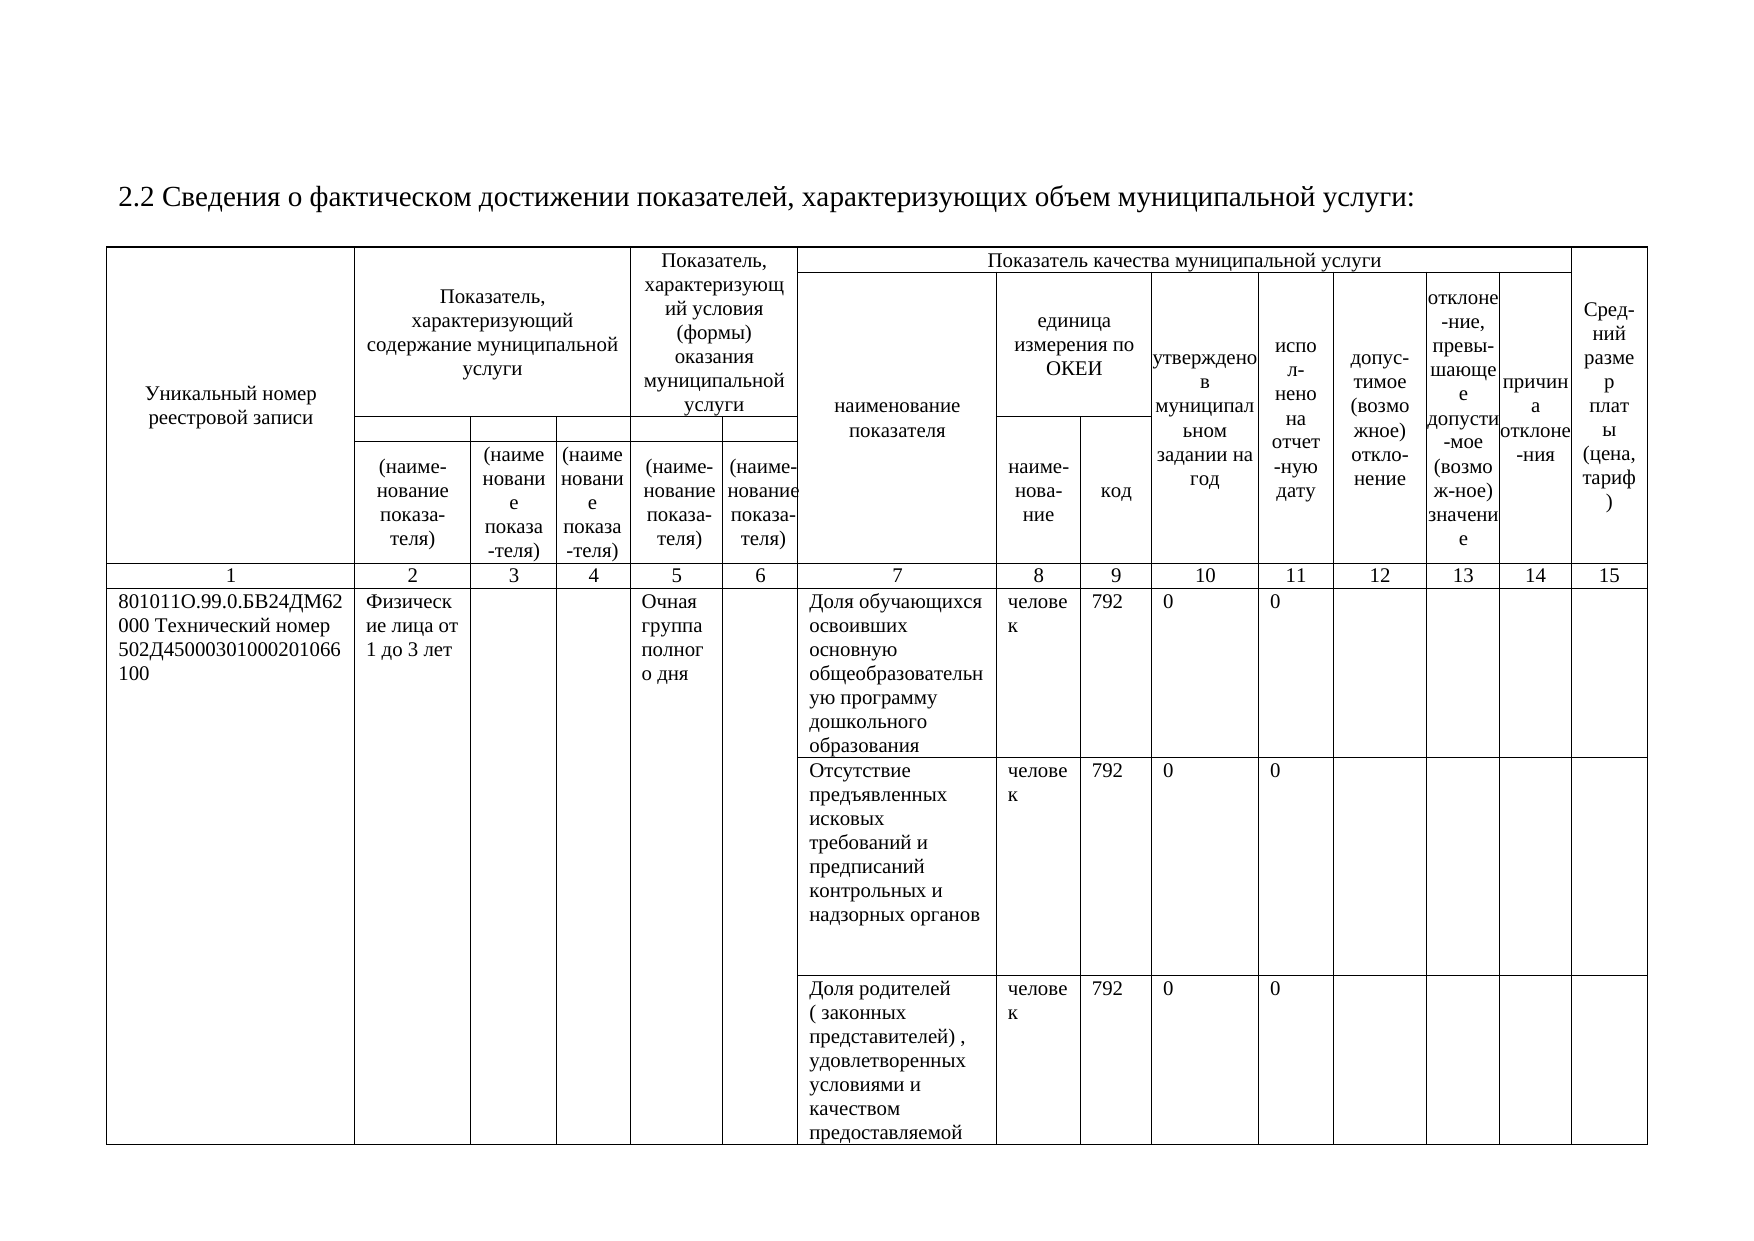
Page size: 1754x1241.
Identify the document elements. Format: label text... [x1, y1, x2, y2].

table_cell человек [997, 589, 1080, 757]
table_cell Очная группа полного дня [631, 589, 722, 1144]
table_cell [1572, 589, 1647, 757]
table_cell человек [997, 758, 1080, 974]
table_header Показатель, характеризующий условия (формы) оказания муниципальной услуги [631, 248, 797, 416]
table_cell [557, 589, 630, 1144]
table_cell человек [997, 976, 1080, 1144]
table_cell [1427, 758, 1499, 974]
table_cell единица измерения по ОКЕИ [997, 273, 1151, 416]
table_cell 9 [1081, 564, 1151, 587]
table_cell [1500, 976, 1571, 1144]
table_cell 12 [1334, 564, 1426, 587]
table_cell 15 [1572, 564, 1647, 587]
table_cell 3 [471, 564, 556, 587]
table_cell [631, 417, 722, 441]
table_cell 14 [1500, 564, 1571, 587]
table_cell испол-нено на отчет-ную дату [1259, 273, 1333, 562]
table_cell (наиме-нование показа-теля) [631, 442, 722, 562]
table_cell 0 [1259, 589, 1333, 757]
table_cell [1334, 976, 1426, 1144]
table_cell [723, 589, 797, 1144]
table_cell 7 [798, 564, 996, 587]
table_header Уникальный номер реестровой записи [107, 248, 354, 562]
table_cell наиме-нова-ние [997, 417, 1080, 562]
table_cell 1 [107, 564, 354, 587]
table_cell 4 [557, 564, 630, 587]
table_header Показатель, характеризующий содержание муниципальной услуги [355, 248, 630, 416]
table_cell [471, 589, 556, 1144]
table_cell Доля обучающихся освоивших основную общеобразовательную программу дошкольного образования [798, 589, 996, 757]
table_cell [1427, 976, 1499, 1144]
table_header Показатель качества муниципальной услуги [798, 248, 1571, 272]
table_cell (наименование показа-теля) [471, 442, 556, 562]
table_cell 10 [1152, 564, 1258, 587]
table_cell [1334, 758, 1426, 974]
table_cell 11 [1259, 564, 1333, 587]
table_cell [1334, 589, 1426, 757]
table_cell код [1081, 417, 1151, 562]
table_cell [1572, 758, 1647, 974]
table_cell наименование показателя [798, 273, 996, 562]
table_cell [723, 417, 797, 441]
table_cell 8 [997, 564, 1080, 587]
table_cell [471, 417, 556, 441]
table_cell Физические лица от 1 до 3 лет [355, 589, 470, 1144]
table_cell 801011О.99.0.БВ24ДМ62000 Технический номер 502Д45000301000201066100 [107, 589, 354, 1144]
table_cell утверждено в муниципальном задании на год [1152, 273, 1258, 562]
table_cell [1500, 589, 1571, 757]
table_cell 792 [1081, 758, 1151, 974]
table_cell Отсутствие предъявленных исковых требований и предписаний контрольных и надзорных органов [798, 758, 996, 974]
table_cell [1572, 976, 1647, 1144]
table_cell [1427, 589, 1499, 757]
table_cell 0 [1259, 758, 1333, 974]
table_cell (наиме-нование показа-теля) [723, 442, 797, 562]
table_cell 2 [355, 564, 470, 587]
table_header Сред-ний размер платы (цена, тариф) [1572, 248, 1647, 562]
table_cell допус-тимое (возможное) откло-нение [1334, 273, 1426, 562]
table_cell 0 [1259, 976, 1333, 1144]
table_cell 792 [1081, 589, 1151, 757]
table_cell [1500, 758, 1571, 974]
table_cell отклоне-ние, превы-шающее допусти-мое (возмож-ное) значение [1427, 273, 1499, 562]
table_cell (наименование показа-теля) [557, 442, 630, 562]
table_cell 792 [1081, 976, 1151, 1144]
table_cell (наиме-нование показа-теля) [355, 442, 470, 562]
table_cell 0 [1152, 589, 1258, 757]
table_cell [798, 976, 996, 1144]
table_cell [557, 417, 630, 441]
table_cell 0 [1152, 976, 1258, 1144]
table_cell 0 [1152, 758, 1258, 974]
table_cell причина отклоне-ния [1500, 273, 1571, 562]
text 2.2 Сведения о фактическом достижении показателей, характеризующих объем муниципальной услуги: [118, 179, 1636, 213]
table_cell [355, 417, 470, 441]
table_cell 13 [1427, 564, 1499, 587]
table_cell 5 [631, 564, 722, 587]
table_cell 6 [723, 564, 797, 587]
